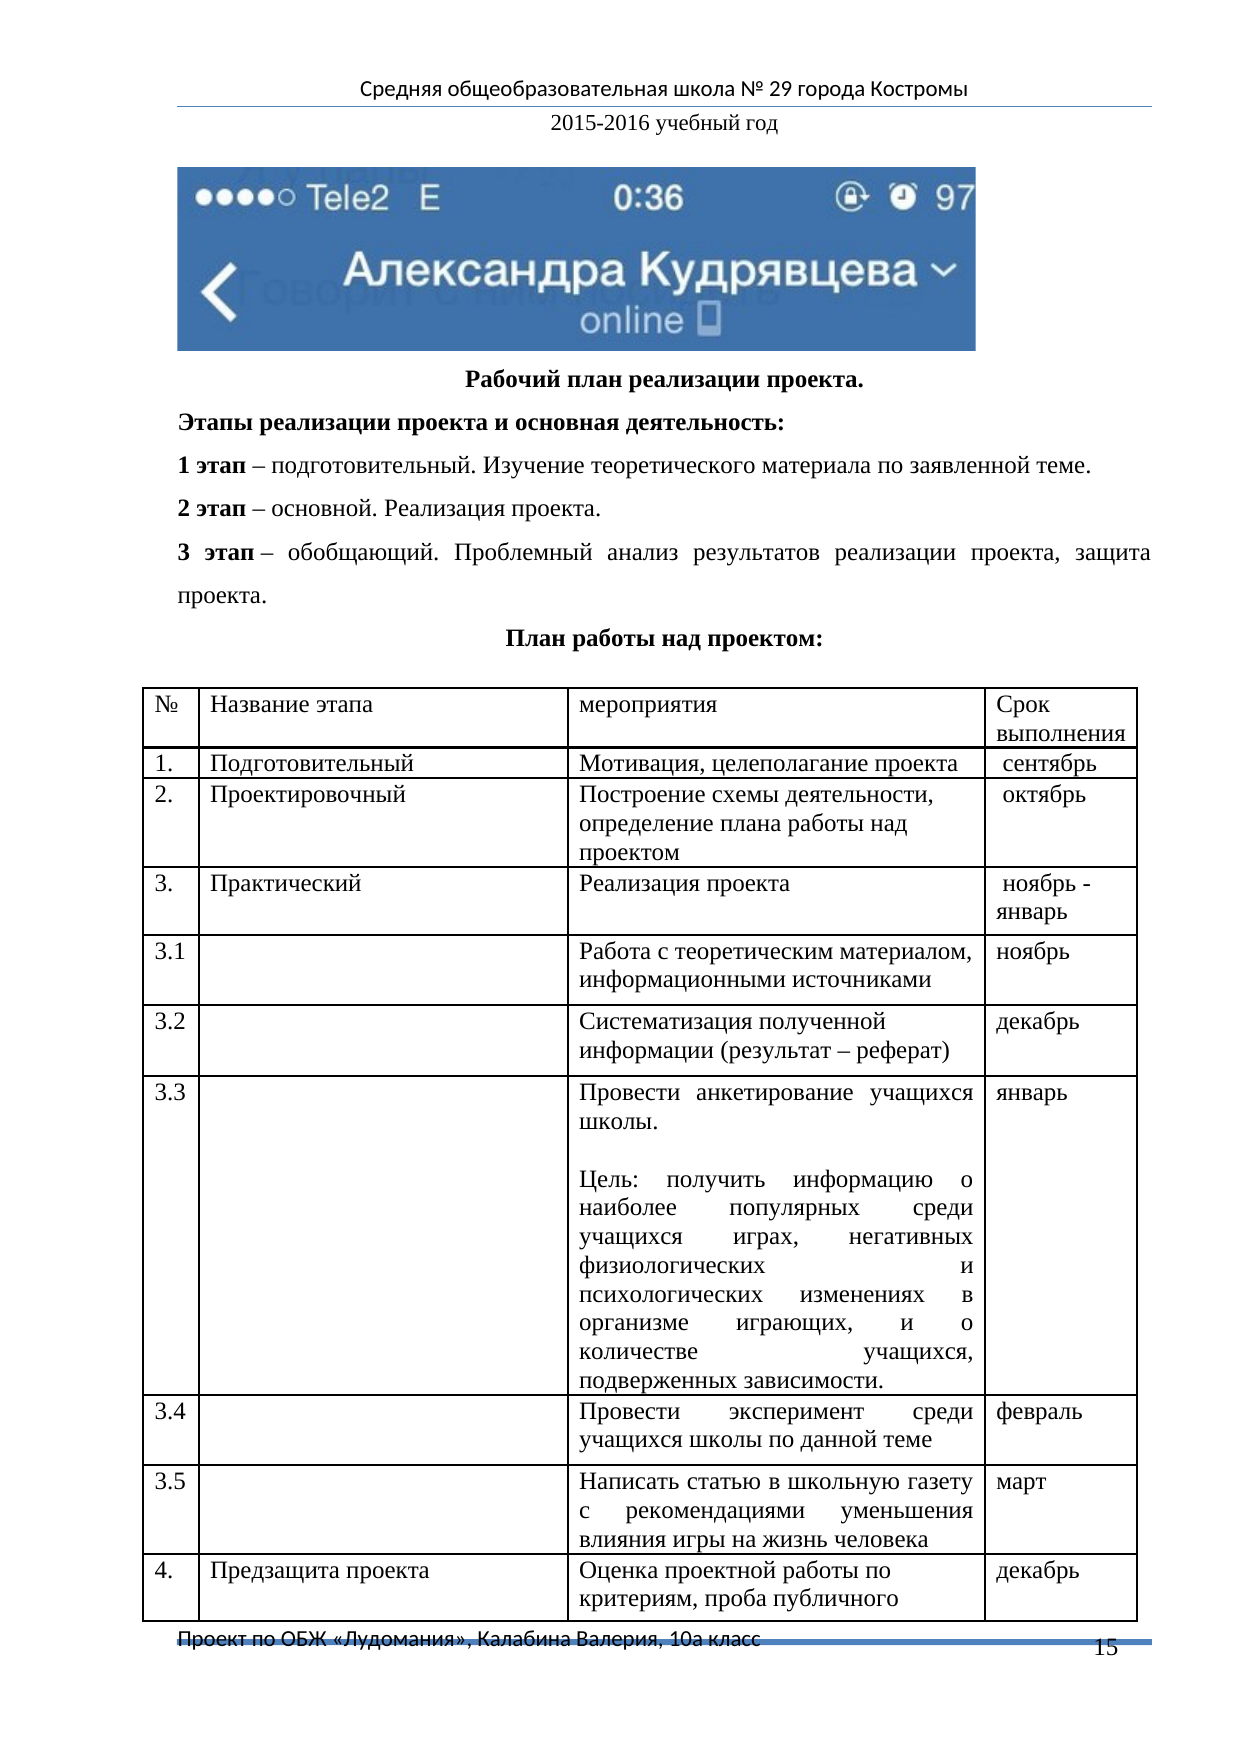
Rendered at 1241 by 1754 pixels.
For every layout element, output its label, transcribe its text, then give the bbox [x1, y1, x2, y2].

table_cell 3.5 [144, 1466, 198, 1553]
table_cell Построение схемы деятельности, определение плана работы над проектом [569, 779, 984, 866]
table_cell ноябрь - январь [986, 868, 1136, 934]
table_cell Систематизация полученной информации (результат – реферат) [569, 1006, 984, 1075]
list План работы над проектом: [177, 623, 1152, 652]
table_header мероприятия [569, 689, 984, 746]
table_header Срок выполнения [986, 689, 1136, 746]
list 3 этап – обобщающий. Проблемный анализ результатов реализации проекта, защита проекта. [177, 537, 1152, 608]
table_cell Провести эксперимент среди учащихся школы по данной теме [569, 1396, 984, 1464]
table_cell [200, 1466, 567, 1553]
table_cell сентябрь [986, 749, 1136, 777]
table_cell Подготовительный [200, 749, 567, 777]
table_cell Практический [200, 868, 567, 934]
table_cell март [986, 1466, 1136, 1553]
table_header Название этапа [200, 689, 567, 746]
table_cell 4. [144, 1555, 198, 1619]
table_cell 2. [144, 779, 198, 866]
table_cell октябрь [986, 779, 1136, 866]
table_cell 3.4 [144, 1396, 198, 1464]
table_cell Мотивация, целеполагание проекта [569, 749, 984, 777]
table_cell [200, 1077, 567, 1394]
table_cell февраль [986, 1396, 1136, 1464]
table_header № [144, 689, 198, 746]
table_cell Реализация проекта [569, 868, 984, 934]
table_cell Работа с теоретическим материалом, информационными источниками [569, 936, 984, 1004]
table_cell 3.1 [144, 936, 198, 1004]
table_cell январь [986, 1077, 1136, 1394]
list Этапы реализации проекта и основная деятельность: [177, 407, 1152, 436]
table_cell [200, 936, 567, 1004]
picture [177, 167, 976, 351]
table_cell Написать статью в школьную газету с рекомендациями уменьшения влияния игры на жизнь человека [569, 1466, 984, 1553]
table_cell Проектировочный [200, 779, 567, 866]
table_cell [200, 1396, 567, 1464]
table_cell ноябрь [986, 936, 1136, 1004]
table_cell 3.2 [144, 1006, 198, 1075]
table_cell декабрь [986, 1006, 1136, 1075]
table_cell [200, 1006, 567, 1075]
table_cell Провести анкетирование учащихся школы. Цель: получить информацию о наиболее популярных среди учащихся играх, негативных физиологических и психологических изменениях в организме играющих, и о количестве учащихся, подверженных зависимости. [569, 1077, 984, 1394]
table_cell декабрь [986, 1555, 1136, 1619]
table_cell 1. [144, 749, 198, 777]
table_cell 3.3 [144, 1077, 198, 1394]
table_cell Предзащита проекта [200, 1555, 567, 1619]
table_cell 3. [144, 868, 198, 934]
list 2 этап – основной. Реализация проекта. [177, 493, 1152, 522]
list Рабочий план реализации проекта. [177, 364, 1152, 393]
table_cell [569, 1555, 984, 1619]
list 1 этап – подготовительный. Изучение теоретического материала по заявленной теме. [177, 450, 1152, 479]
